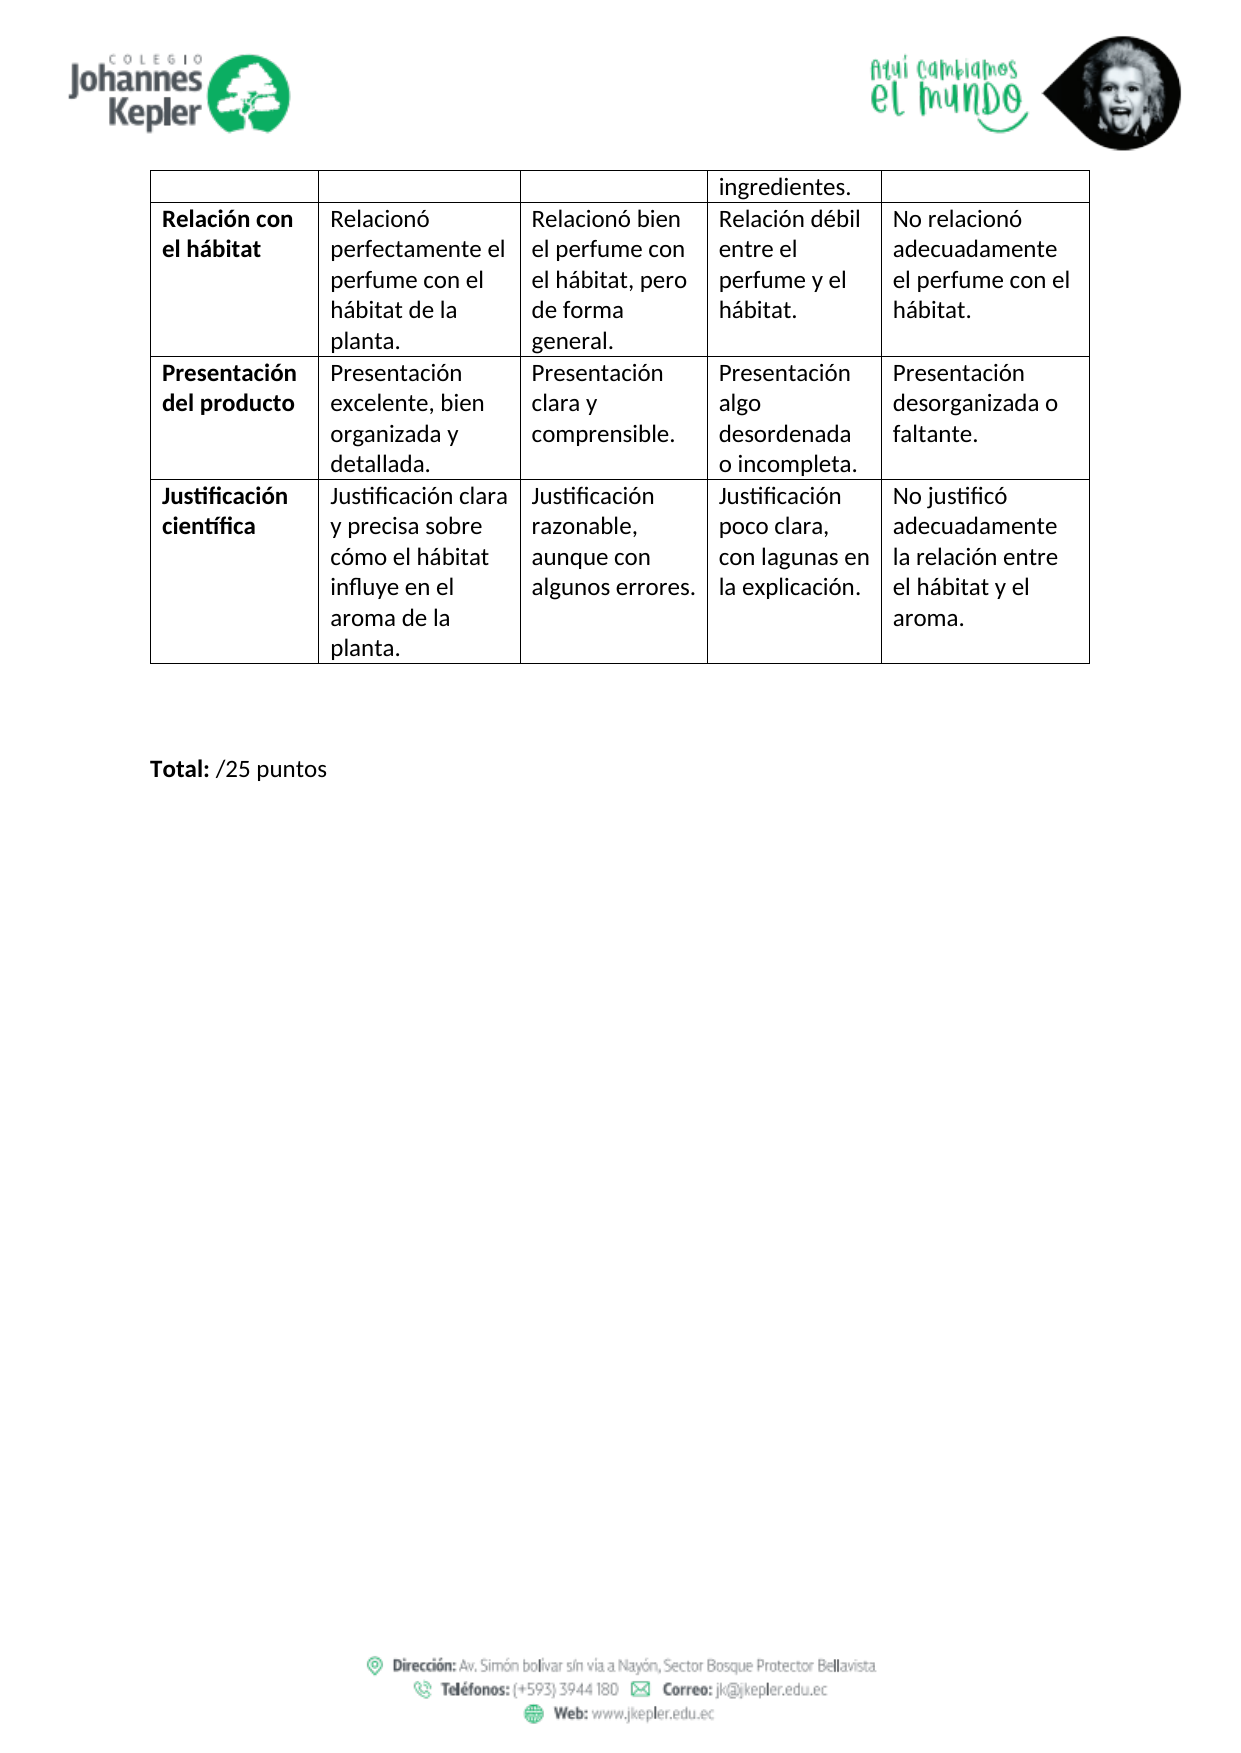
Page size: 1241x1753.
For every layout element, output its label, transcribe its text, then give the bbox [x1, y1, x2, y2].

table_cell Relación con el hábitat [151, 203, 318, 356]
table_cell Justificación científica [151, 480, 318, 663]
table_cell Presentación excelente, bien organizada y detallada. [319, 357, 520, 479]
table_cell Relacionó perfectamente el perfume con el hábitat de la planta. [319, 203, 520, 356]
table_cell Justificación poco clara, con lagunas en la explicación. [708, 480, 881, 663]
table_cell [521, 171, 707, 202]
table_cell Presentación desorganizada o faltante. [882, 357, 1089, 479]
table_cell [708, 171, 881, 202]
table_cell Justificación razonable, aunque con algunos errores. [521, 480, 707, 663]
table_cell Presentación algo desordenada o incompleta. [708, 357, 881, 479]
table_cell Relación débil entre el perfume y el hábitat. [708, 203, 881, 356]
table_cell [882, 171, 1089, 202]
table_cell Relacionó bien el perfume con el hábitat, pero de forma general. [521, 203, 707, 356]
text Total: /25 puntos [150, 753, 1090, 783]
table_cell Presentación del producto [151, 357, 318, 479]
table_cell No justificó adecuadamente la relación entre el hábitat y el aroma. [882, 480, 1089, 663]
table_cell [319, 171, 520, 202]
table_cell Justificación clara y precisa sobre cómo el hábitat influye en el aroma de la planta. [319, 480, 520, 663]
table_cell Presentación clara y comprensible. [521, 357, 707, 479]
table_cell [151, 171, 318, 202]
table_cell No relacionó adecuadamente el perfume con el hábitat. [882, 203, 1089, 356]
